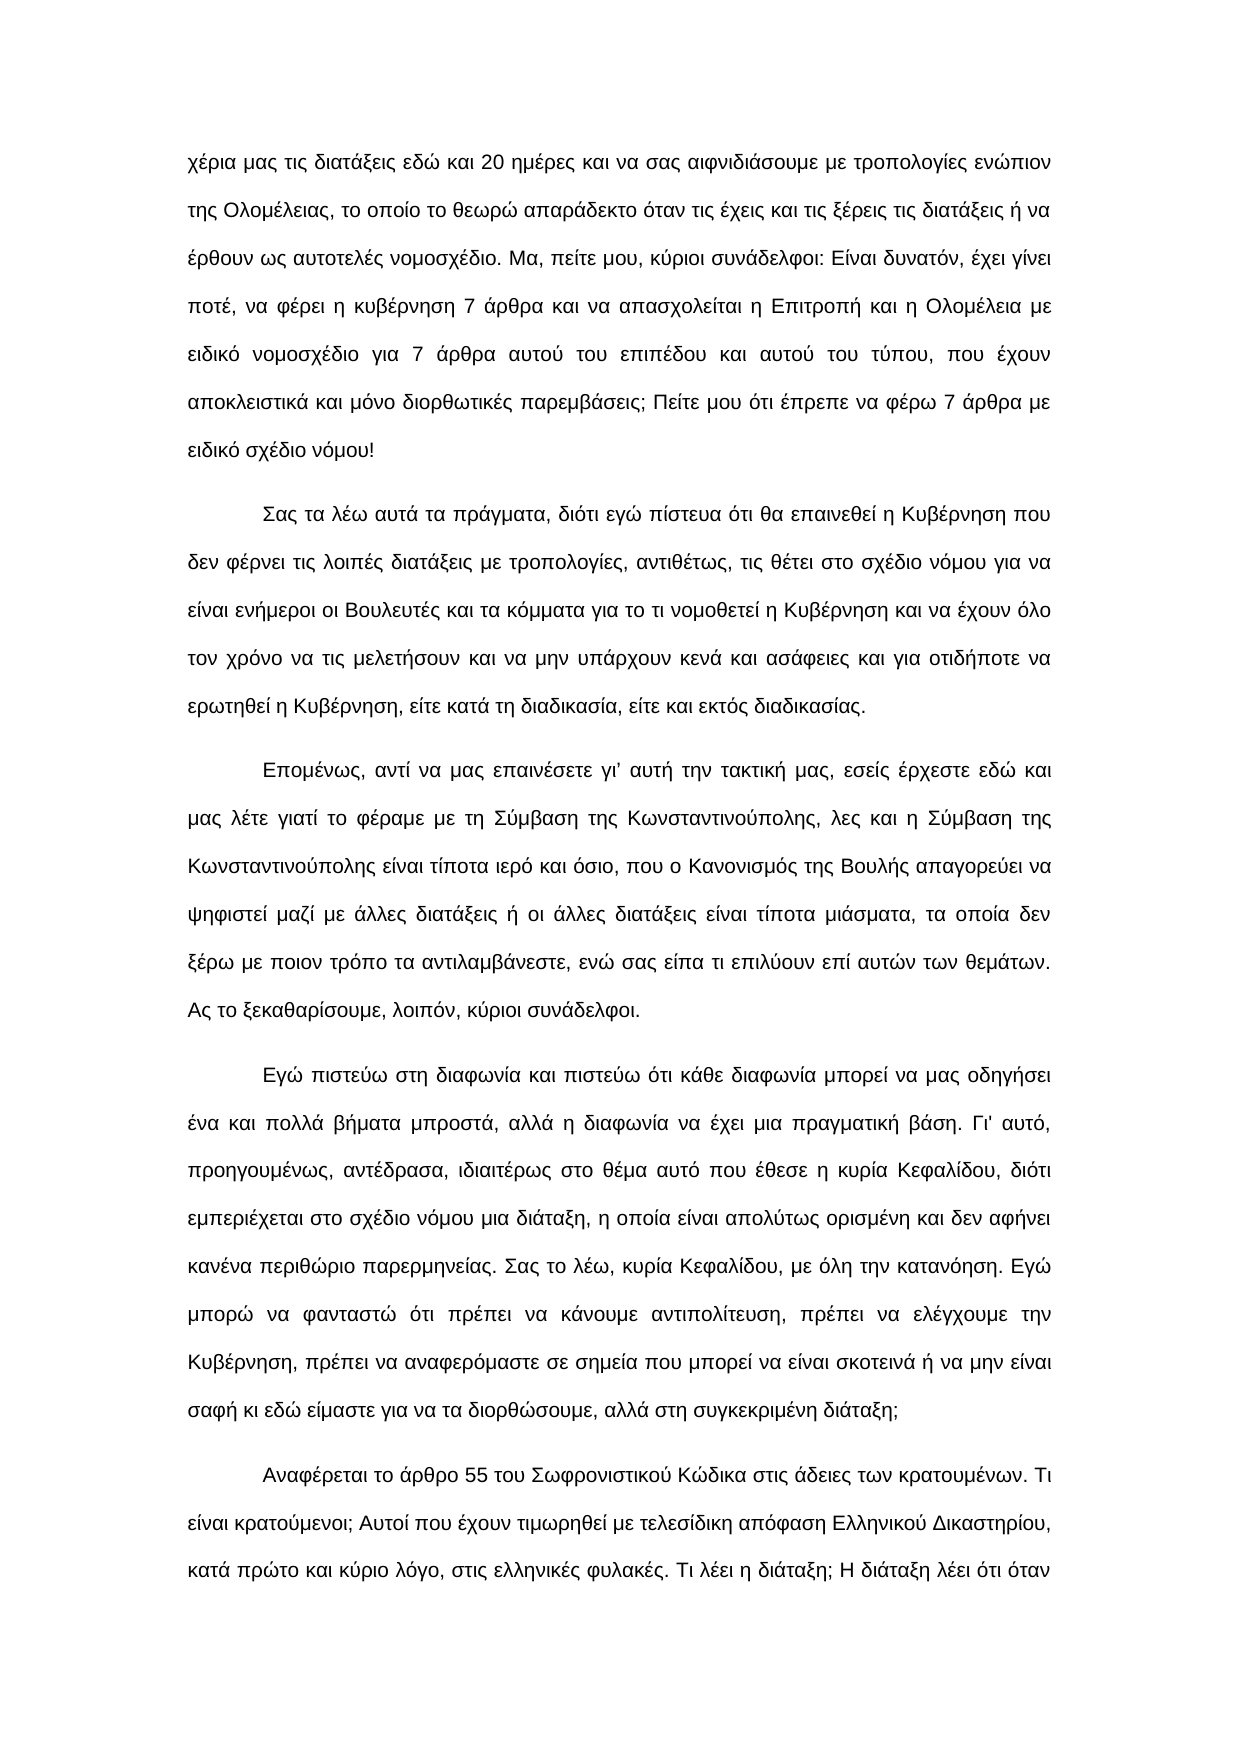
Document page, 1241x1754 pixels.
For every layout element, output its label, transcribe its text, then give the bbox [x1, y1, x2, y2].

text Επομένως, αντί να μας επαινέσετε γι’ αυτή την τακτική μας, εσείς έρχεστε εδώ και μας λέτε γιατί το φέραμε με τη Σύμβαση της Κωνσταντινούπολης, λες και η Σύμβαση της Κωνσταντινούπολης είναι τίποτα ιερό και όσιο, που ο Κανονισμός της Βουλής απαγορεύει να ψηφιστεί μαζί με άλλες διατάξεις ή οι άλλες διατάξεις είναι τίποτα μιάσματα, τα οποία δεν ξέρω με ποιον τρόπο τα αντιλαμβάνεστε, ενώ σας είπα τι επιλύουν επί αυτών των θεμάτων. Ας το ξεκαθαρίσουμε, λοιπόν, κύριοι συνάδελφοι. [187, 758, 1053, 1022]
text Εγώ πιστεύω στη διαφωνία και πιστεύω ότι κάθε διαφωνία μπορεί να μας οδηγήσει ένα και πολλά βήματα μπροστά, αλλά η διαφωνία να έχει μια πραγματική βάση. Γι' αυτό, προηγουμένως, αντέδρασα, ιδιαιτέρως στο θέμα αυτό που έθεσε η κυρία Κεφαλίδου, διότι εμπεριέχεται στο σχέδιο νόμου μια διάταξη, η οποία είναι απολύτως ορισμένη και δεν αφήνει κανένα περιθώριο παρερμηνείας. Σας το λέω, κυρία Κεφαλίδου, με όλη την κατανόηση. Εγώ μπορώ να φανταστώ ότι πρέπει να κάνουμε αντιπολίτευση, πρέπει να ελέγχουμε την Κυβέρνηση, πρέπει να αναφερόμαστε σε σημεία που μπορεί να είναι σκοτεινά ή να μην είναι σαφή κι εδώ είμαστε για να τα διορθώσουμε, αλλά στη συγκεκριμένη διάταξη; [187, 1062, 1053, 1422]
text Σας τα λέω αυτά τα πράγματα, διότι εγώ πίστευα ότι θα επαινεθεί η Κυβέρνηση που δεν φέρνει τις λοιπές διατάξεις με τροπολογίες, αντιθέτως, τις θέτει στο σχέδιο νόμου για να είναι ενήμεροι οι Βουλευτές και τα κόμματα για το τι νομοθετεί η Κυβέρνηση και να έχουν όλο τον χρόνο να τις μελετήσουν και να μην υπάρχουν κενά και ασάφειες και για οτιδήποτε να ερωτηθεί η Κυβέρνηση, είτε κατά τη διαδικασία, είτε και εκτός διαδικασίας. [187, 502, 1053, 718]
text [187, 1462, 1053, 1582]
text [187, 150, 1053, 461]
